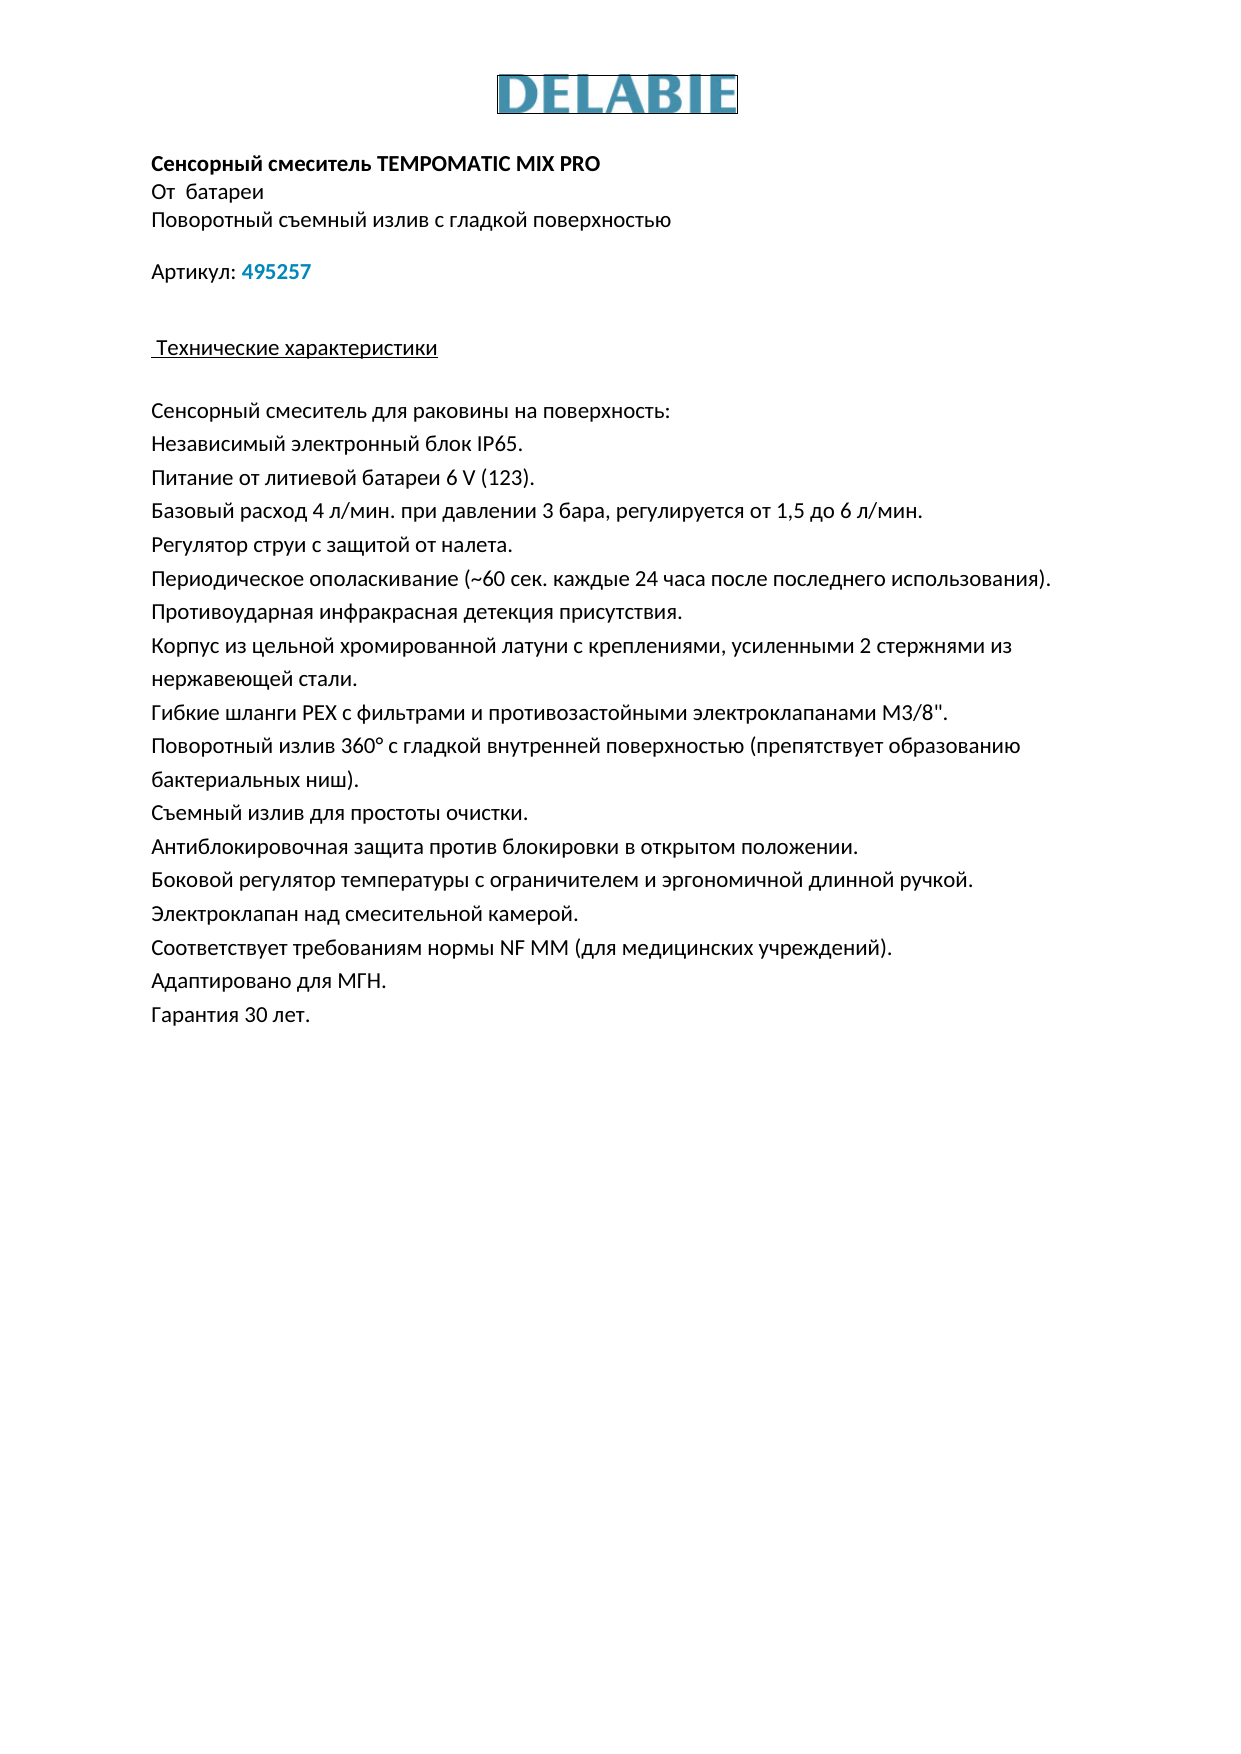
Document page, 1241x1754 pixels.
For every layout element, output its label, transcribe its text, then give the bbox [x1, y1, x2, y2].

text Питание от литиевой батареи 6 V (123). [151, 463, 1084, 491]
text Соответствует требованиям нормы NF MM (для медицинских учреждений). [151, 933, 1084, 961]
text Противоударная инфракрасная детекция присутствия. [151, 597, 1084, 625]
text Гибкие шланги PEX с фильтрами и противозастойными электроклапанами M3/8". [151, 698, 1084, 726]
text Гарантия 30 лет. [151, 1000, 1084, 1028]
text Артикул: 495257 [151, 257, 1084, 285]
text Корпус из цельной хромированной латуни с креплениями, усиленными 2 стержнями из нержавеющей стали. [151, 631, 1084, 692]
text Съемный излив для простоты очистки. [151, 798, 1084, 827]
picture [498, 76, 737, 113]
text Электроклапан над смесительной камерой. [151, 899, 1084, 927]
text Независимый электронный блок IP65. [151, 429, 1084, 458]
text Периодическое ополаскивание (~60 сек. каждые 24 часа после последнего использования). [151, 564, 1084, 592]
text Базовый расход 4 л/мин. при давлении 3 бара, регулируется от 1,5 до 6 л/мин. [151, 497, 1084, 525]
text Адаптировано для МГН. [151, 966, 1084, 994]
text Технические характеристики [151, 333, 1084, 361]
text Боковой регулятор температуры с ограничителем и эргономичной длинной ручкой. [151, 866, 1084, 894]
text Антиблокировочная защита против блокировки в открытом положении. [151, 832, 1084, 860]
text Сенсорный смеситель для раковины на поверхность: [151, 396, 1084, 424]
text От батареи [151, 177, 1084, 205]
text Регулятор струи с защитой от налета. [151, 530, 1084, 558]
text Сенсорный смеситель TEMPOMATIC MIX PRO [151, 149, 1084, 177]
text Поворотный съемный излив с гладкой поверхностью [151, 205, 1084, 233]
text Поворотный излив 360° с гладкой внутренней поверхностью (препятствует образованию бактериальных ниш). [151, 731, 1084, 793]
